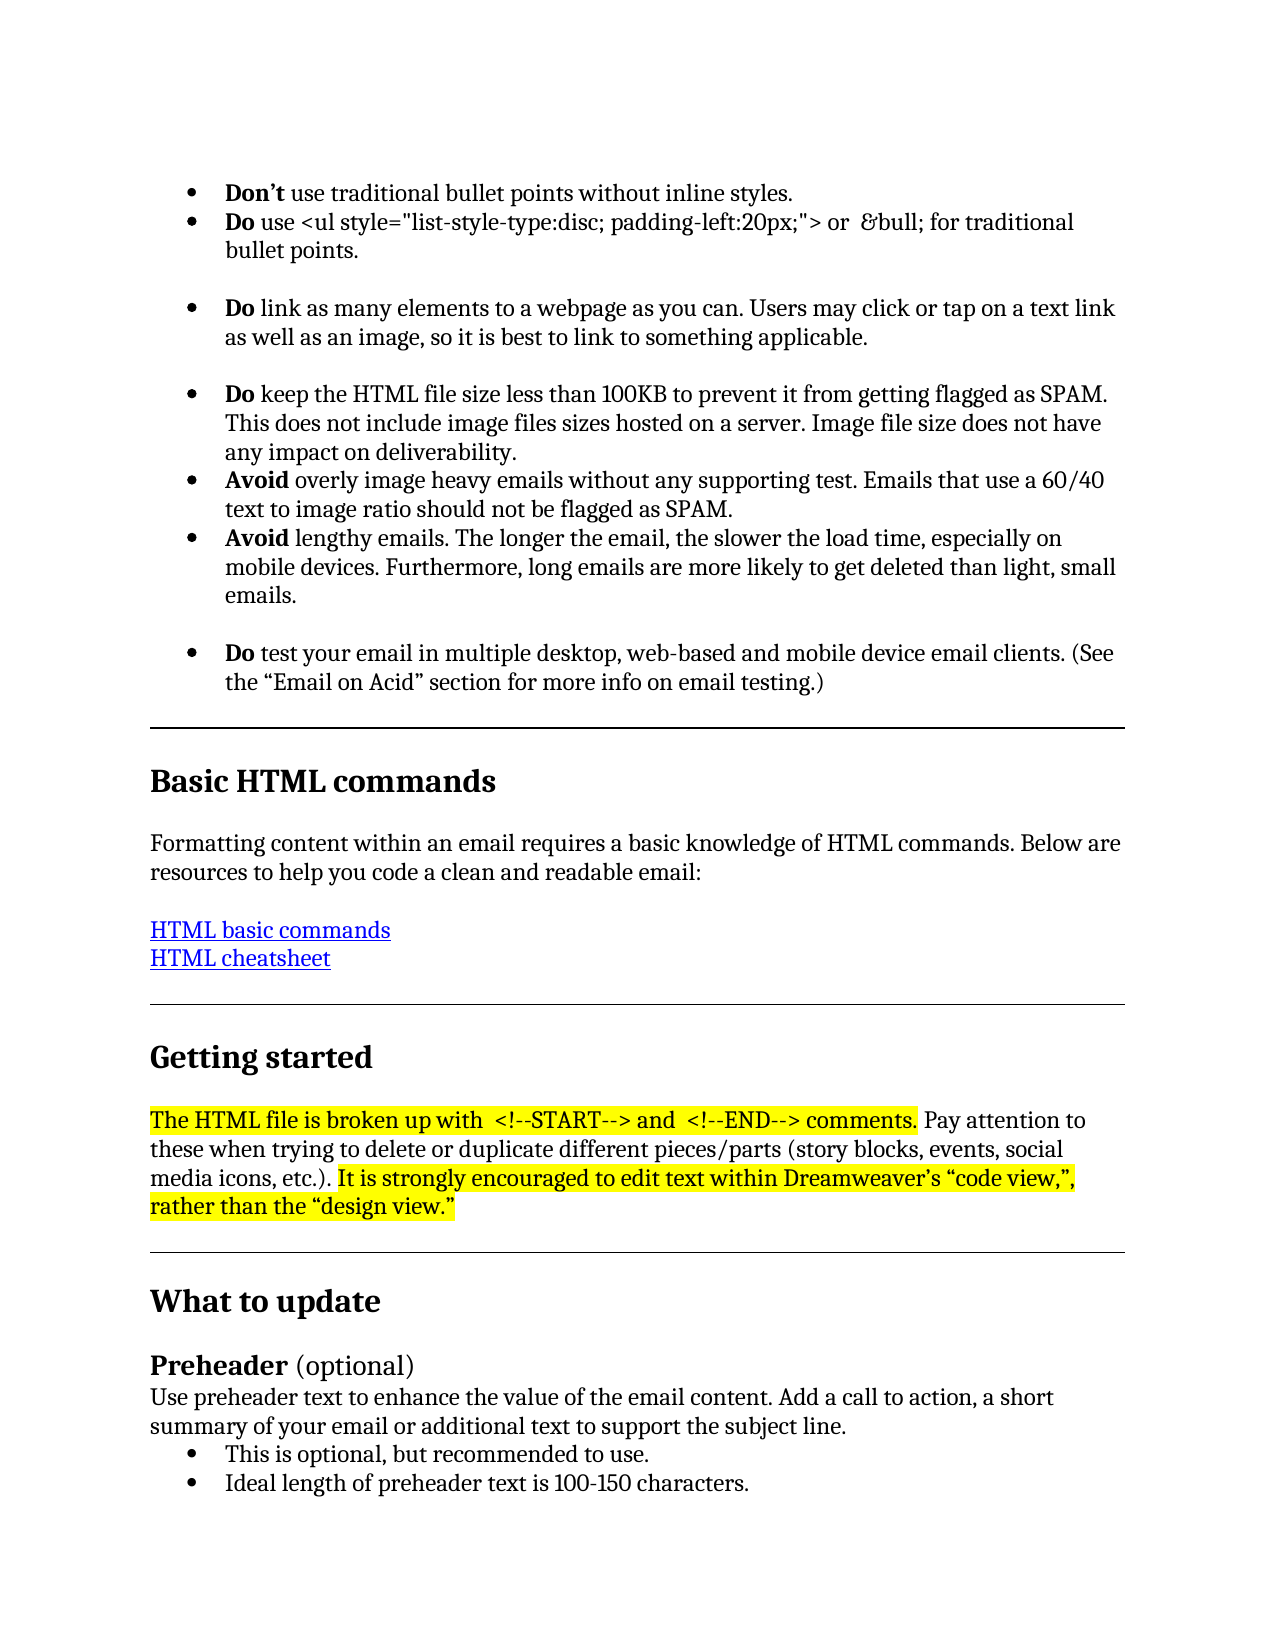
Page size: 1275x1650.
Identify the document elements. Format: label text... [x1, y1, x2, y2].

text Use preheader text to enhance the value of the email content. Add a call to action, a short summary of your email or additional text to support the subject line. [150, 1383, 1125, 1440]
list Don’t use traditional bullet points without inline styles. [187, 179, 1125, 207]
text Basic HTML commands [150, 762, 1125, 801]
list Ideal length of preheader text is 100-150 characters. [187, 1469, 1125, 1498]
list Avoid lengthy emails. The longer the email, the slower the load time, especially on mobile devices. Furthermore, long emails are more likely to get deleted than light, small emails. [187, 524, 1125, 610]
text What to update [150, 1282, 1125, 1321]
text HTML basic commands [150, 916, 1125, 944]
list Do test your email in multiple desktop, web-based and mobile device email clients. (See the “Email on Acid” section for more info on email testing.) [187, 639, 1125, 696]
list Do link as many elements to a webpage as you can. Users may click or tap on a text link as well as an image, so it is best to link to something applicable. [187, 294, 1125, 351]
list Avoid overly image heavy emails without any supporting test. Emails that use a 60/40 text to image ratio should not be flagged as SPAM. [187, 466, 1125, 524]
text The HTML file is broken up with <!--START--> and <!--END--> comments. Pay attention to these when trying to delete or duplicate different pieces/parts (story blocks, events, social media icons, etc.). It is strongly encouraged to edit text within Dreamweaver’s “code view,”, rather than the “design view.” [150, 1106, 1125, 1221]
list Do keep the HTML file size less than 100KB to prevent it from getting flagged as SPAM. This does not include image files sizes hosted on a server. Image file size does not have any impact on deliverability. [187, 380, 1125, 466]
text Getting started [150, 1039, 1125, 1077]
list This is optional, but recommended to use. [187, 1440, 1125, 1469]
text Formatting content within an email requires a basic knowledge of HTML commands. Below are resources to help you code a clean and readable email: [150, 829, 1125, 887]
text HTML cheatsheet [150, 944, 1125, 973]
list Do use <ul style="list-style-type:disc; padding-left:20px;"> or &bull; for traditional bullet points. [187, 207, 1125, 265]
text Preheader (optional) [150, 1349, 1125, 1383]
